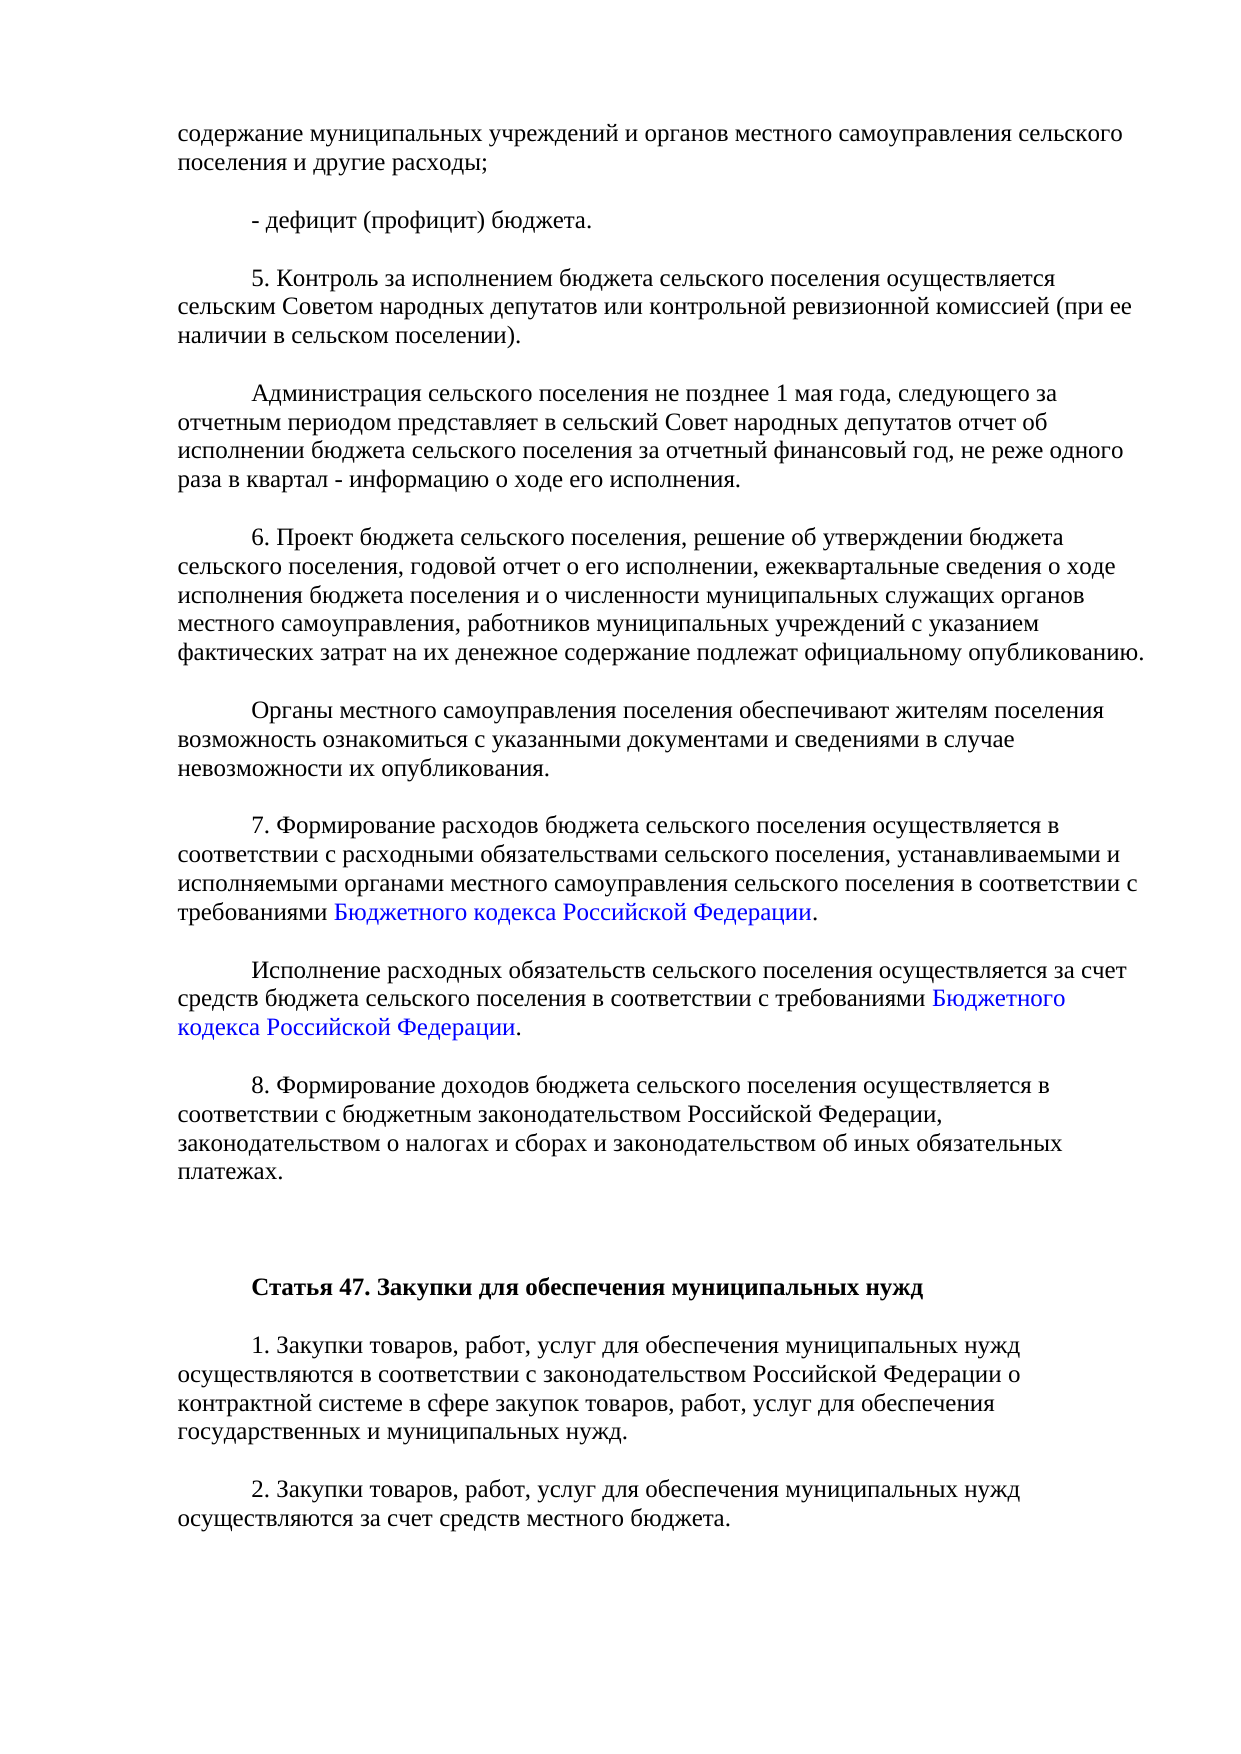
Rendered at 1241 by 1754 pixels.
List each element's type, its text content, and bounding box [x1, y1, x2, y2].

text Администрация сельского поселения не позднее 1 мая года, следующего за отчетным периодом представляет в сельский Совет народных депутатов отчет об исполнении бюджета сельского поселения за отчетный финансовый год, не реже одного раза в квартал - информацию о ходе его исполнения. [177, 378, 1152, 493]
text Статья 47. Закупки для обеспечения муниципальных нужд [177, 1272, 1152, 1301]
text 1. Закупки товаров, работ, услуг для обеспечения муниципальных нужд осуществляются в соответствии с законодательством Российской Федерации о контрактной системе в сфере закупок товаров, работ, услуг для обеспечения государственных и муниципальных нужд. [177, 1330, 1152, 1445]
text 7. Формирование расходов бюджета сельского поселения осуществляется в соответствии с расходными обязательствами сельского поселения, устанавливаемыми и исполняемыми органами местного самоуправления сельского поселения в соответствии с требованиями Бюджетного кодекса Российской Федерации. [177, 811, 1152, 926]
text 6. Проект бюджета сельского поселения, решение об утверждении бюджета сельского поселения, годовой отчет о его исполнении, ежеквартальные сведения о ходе исполнения бюджета поселения и о численности муниципальных служащих органов местного самоуправления, работников муниципальных учреждений с указанием фактических затрат на их денежное содержание подлежат официальному опубликованию. [177, 522, 1152, 666]
text - дефицит (профицит) бюджета. [177, 205, 1152, 233]
text Органы местного самоуправления поселения обеспечивают жителям поселения возможность ознакомиться с указанными документами и сведениями в случае невозможности их опубликования. [177, 695, 1152, 781]
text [177, 118, 1152, 176]
text 5. Контроль за исполнением бюджета сельского поселения осуществляется сельским Советом народных депутатов или контрольной ревизионной комиссией (при ее наличии в сельском поселении). [177, 263, 1152, 349]
text Исполнение расходных обязательств сельского поселения осуществляется за счет средств бюджета сельского поселения в соответствии с требованиями Бюджетного кодекса Российской Федерации. [177, 955, 1152, 1041]
text 8. Формирование доходов бюджета сельского поселения осуществляется в соответствии с бюджетным законодательством Российской Федерации, законодательством о налогах и сборах и законодательством об иных обязательных платежах. [177, 1070, 1152, 1185]
text 2. Закупки товаров, работ, услуг для обеспечения муниципальных нужд осуществляются за счет средств местного бюджета. [177, 1474, 1152, 1532]
